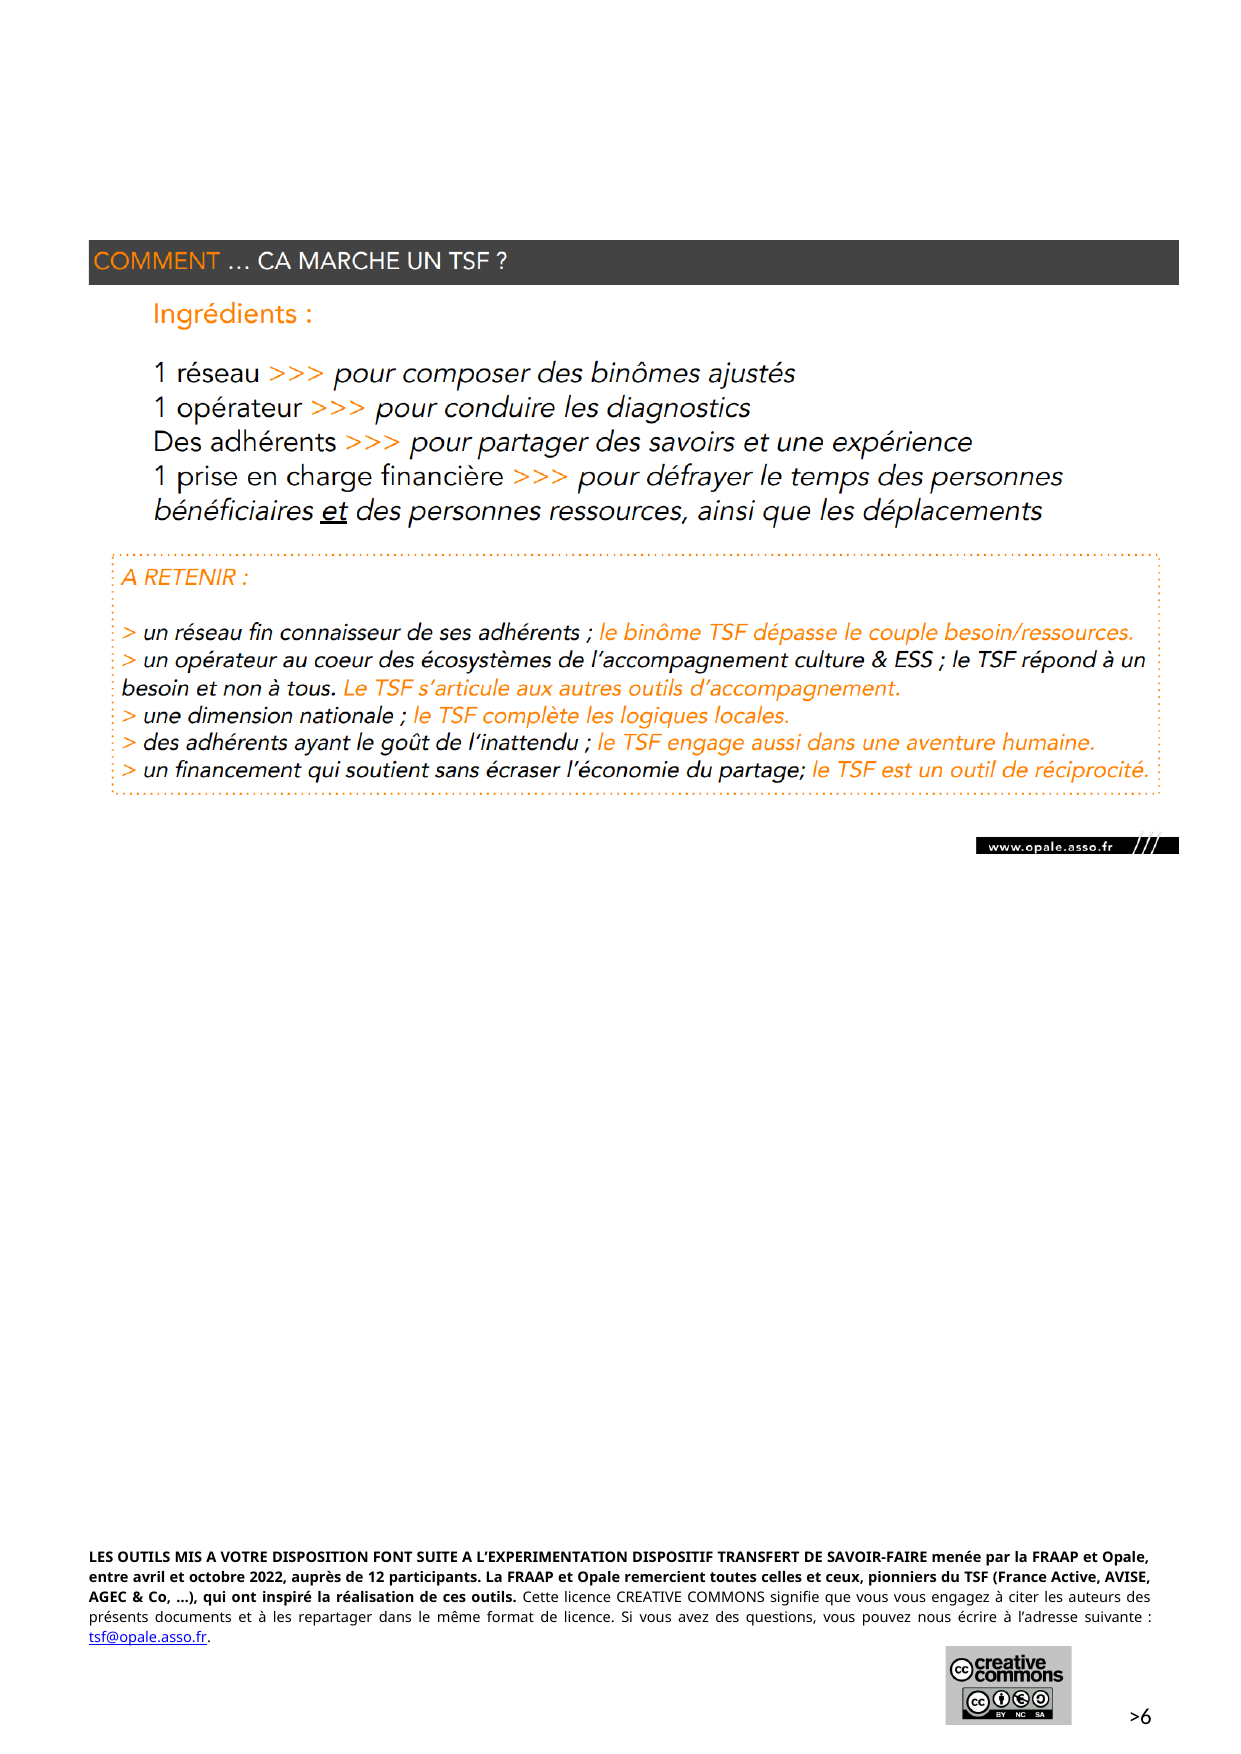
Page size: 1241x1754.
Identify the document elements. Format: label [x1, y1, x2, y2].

picture [88, 240, 1179, 854]
picture [945, 1646, 1072, 1725]
